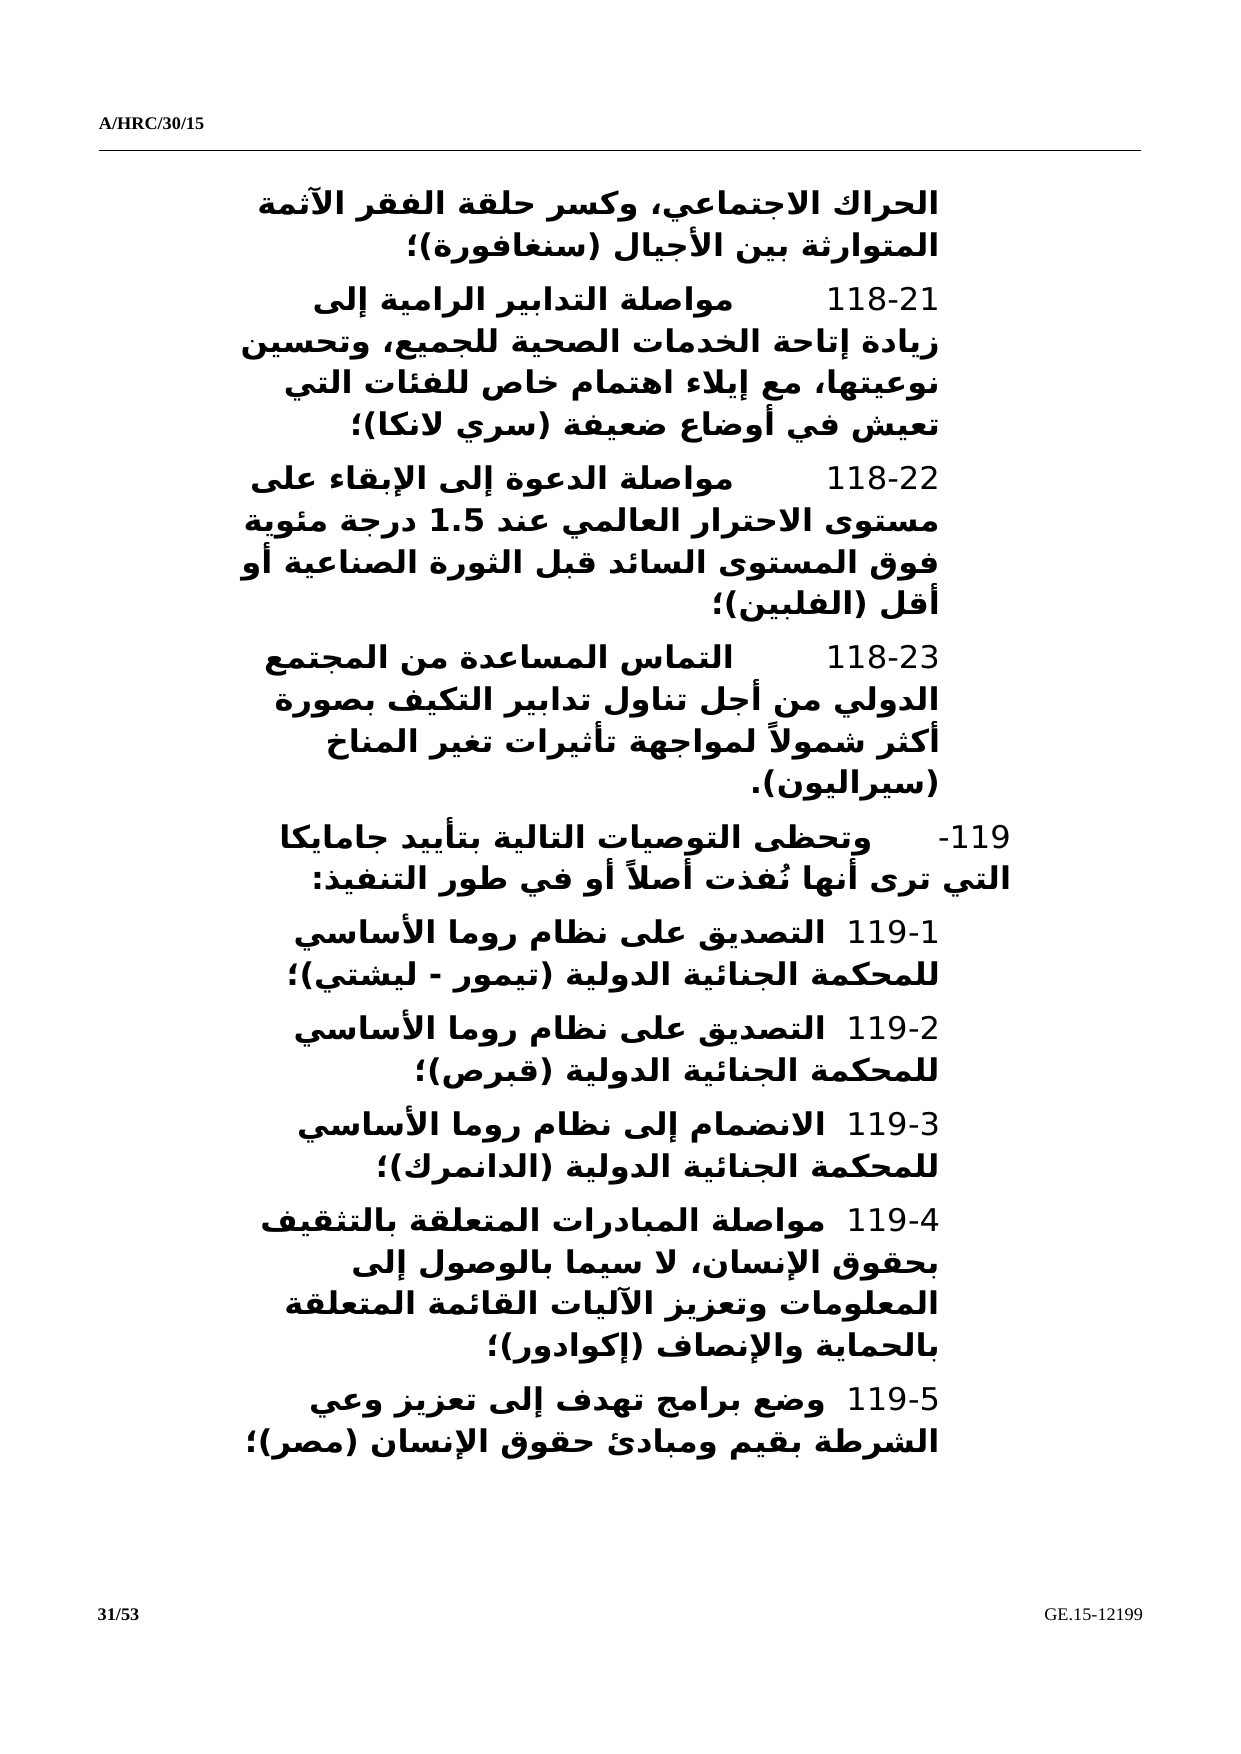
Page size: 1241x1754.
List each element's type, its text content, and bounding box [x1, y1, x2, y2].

text 119- وتحظى التوصيات التالية بتأييد جامايكا التي ترى أنها نُفذت أصلاً أو في طور التنفيذ: [229, 815, 1011, 898]
text 118-23 التماس المساعدة من المجتمع الدولي من أجل تناول تدابير التكيف بصورة أكثر شمولاً لمواجهة تأثيرات تغير المناخ (سيراليون). [229, 636, 940, 802]
text 119-1 التصديق على نظام روما الأساسي للمحكمة الجنائية الدولية (تيمور - ليشتي)؛ [229, 911, 940, 994]
text 118-22 مواصلة الدعوة إلى الإبقاء على مستوى الاحترار العالمي عند 1.5 درجة مئوية فوق المستوى السائد قبل الثورة الصناعية أو أقل (الفلبين)؛ [229, 456, 940, 623]
text 119-2 التصديق على نظام روما الأساسي للمحكمة الجنائية الدولية (قبرص)؛ [229, 1006, 940, 1090]
text 119-3 الانضمام إلى نظام روما الأساسي للمحكمة الجنائية الدولية (الدانمرك)؛ [229, 1102, 940, 1186]
text 119-4 مواصلة المبادرات المتعلقة بالتثقيف بحقوق الإنسان، لا سيما بالوصول إلى المعلومات وتعزيز الآليات القائمة المتعلقة بالحماية والإنصاف (إكوادور)؛ [229, 1198, 940, 1365]
text 118-21 مواصلة التدابير الرامية إلى زيادة إتاحة الخدمات الصحية للجميع، وتحسين نوعيتها، مع إيلاء اهتمام خاص للفئات التي تعيش في أوضاع ضعيفة (سري لانكا)؛ [229, 277, 940, 444]
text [229, 181, 940, 265]
text 119-5 وضع برامج تهدف إلى تعزيز وعي الشرطة بقيم ومبادئ حقوق الإنسان (مصر)؛ [229, 1377, 940, 1461]
